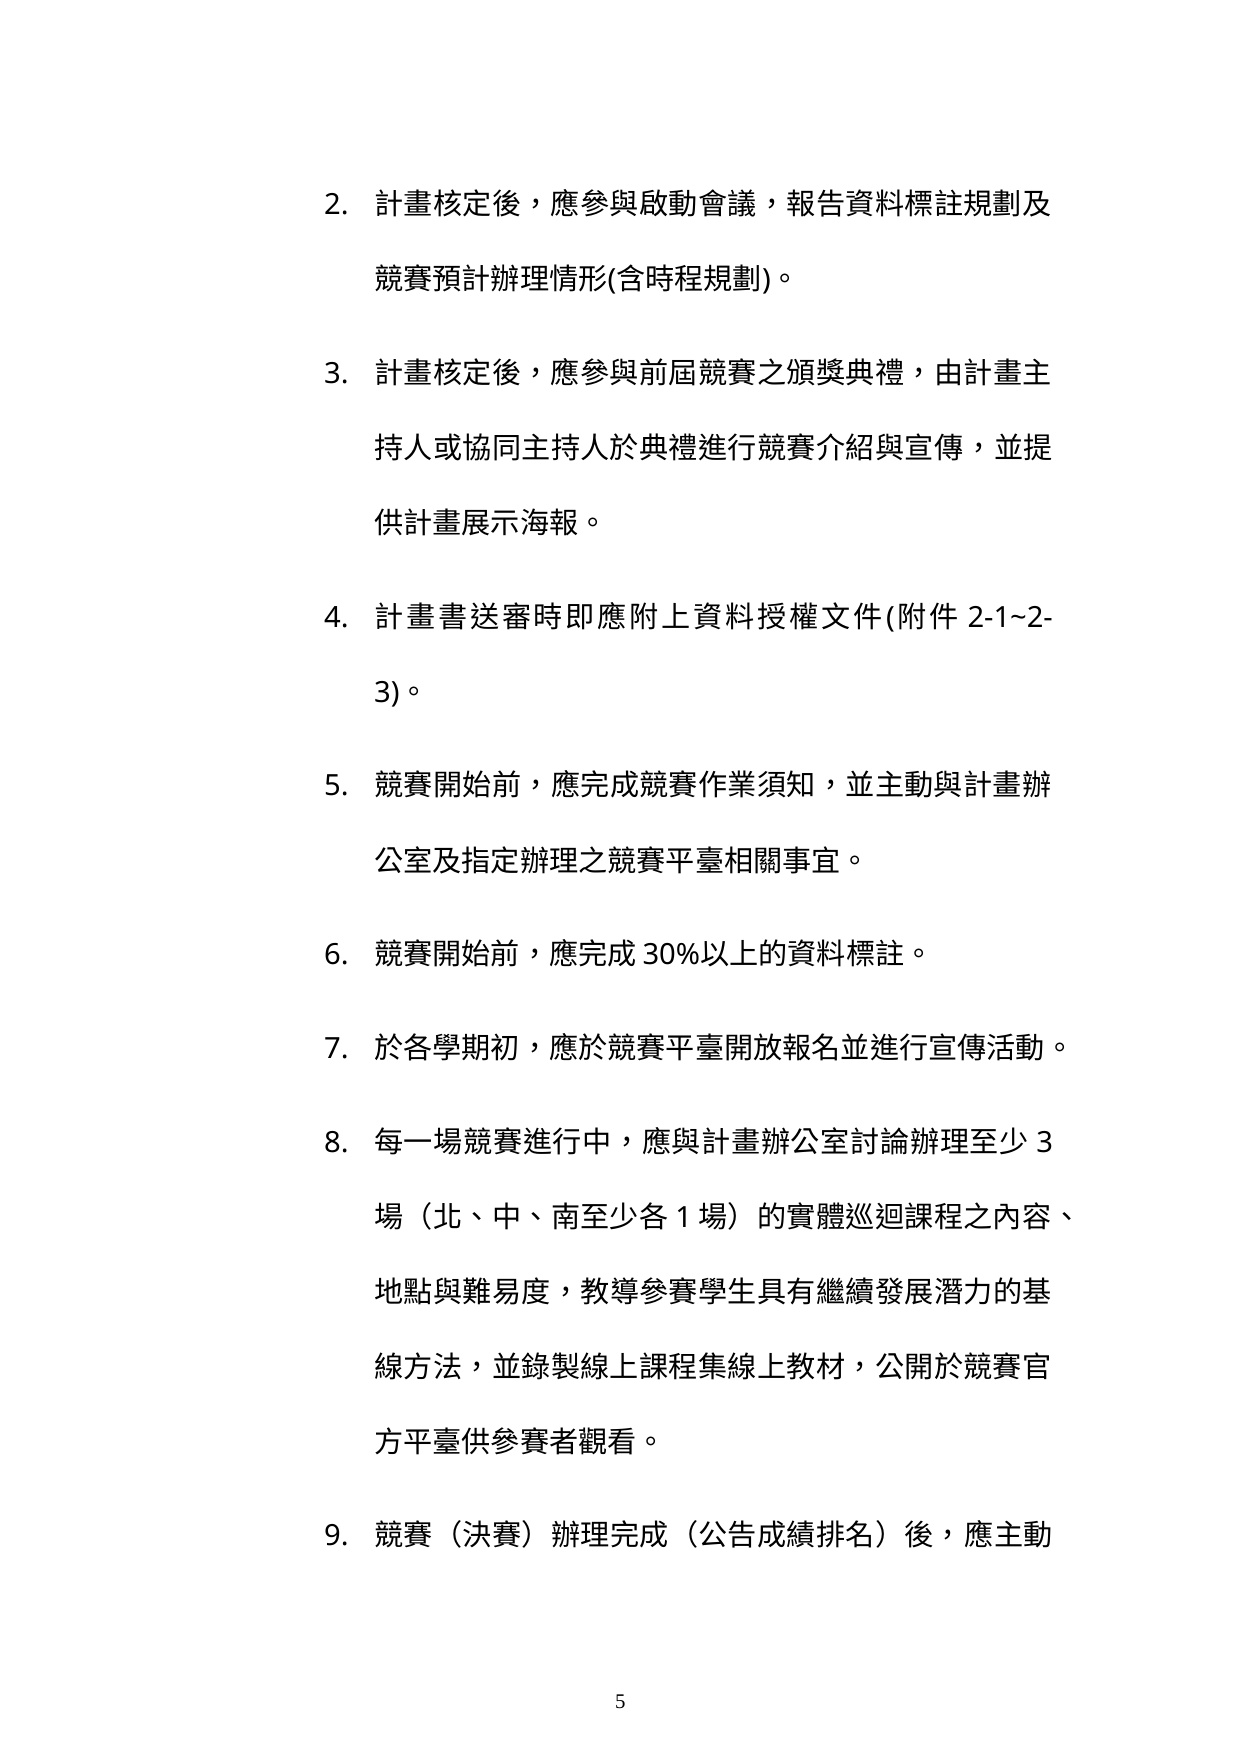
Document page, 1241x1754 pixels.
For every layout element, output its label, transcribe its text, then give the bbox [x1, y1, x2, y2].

list 競賽開始前，應完成競賽作業須知，並主動與計畫辦公室及指定辦理之競賽平臺相關事宜。 [324, 746, 1053, 896]
list 於各學期初，應於競賽平臺開放報名並進行宣傳活動。 [324, 1008, 1053, 1083]
list 競賽開始前，應完成30%以上的資料標註。 [324, 914, 1053, 989]
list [324, 1496, 1053, 1571]
list 計畫核定後，應參與啟動會議，報告資料標註規劃及競賽預計辦理情形(含時程規劃)。 [324, 164, 1053, 314]
list 計畫核定後，應參與前屆競賽之頒獎典禮，由計畫主持人或協同主持人於典禮進行競賽介紹與宣傳，並提供計畫展示海報。 [324, 333, 1053, 558]
list 計畫書送審時即應附上資料授權文件(附件2-1~2-3)。 [324, 577, 1053, 727]
list 每一場競賽進行中，應與計畫辦公室討論辦理至少3場（北、中、南至少各1場）的實體巡迴課程之內容、地點與難易度，教導參賽學生具有繼續發展潛力的基線方法，並錄製線上課程集線上教材，公開於競賽官方平臺供參賽者觀看。 [324, 1102, 1053, 1477]
